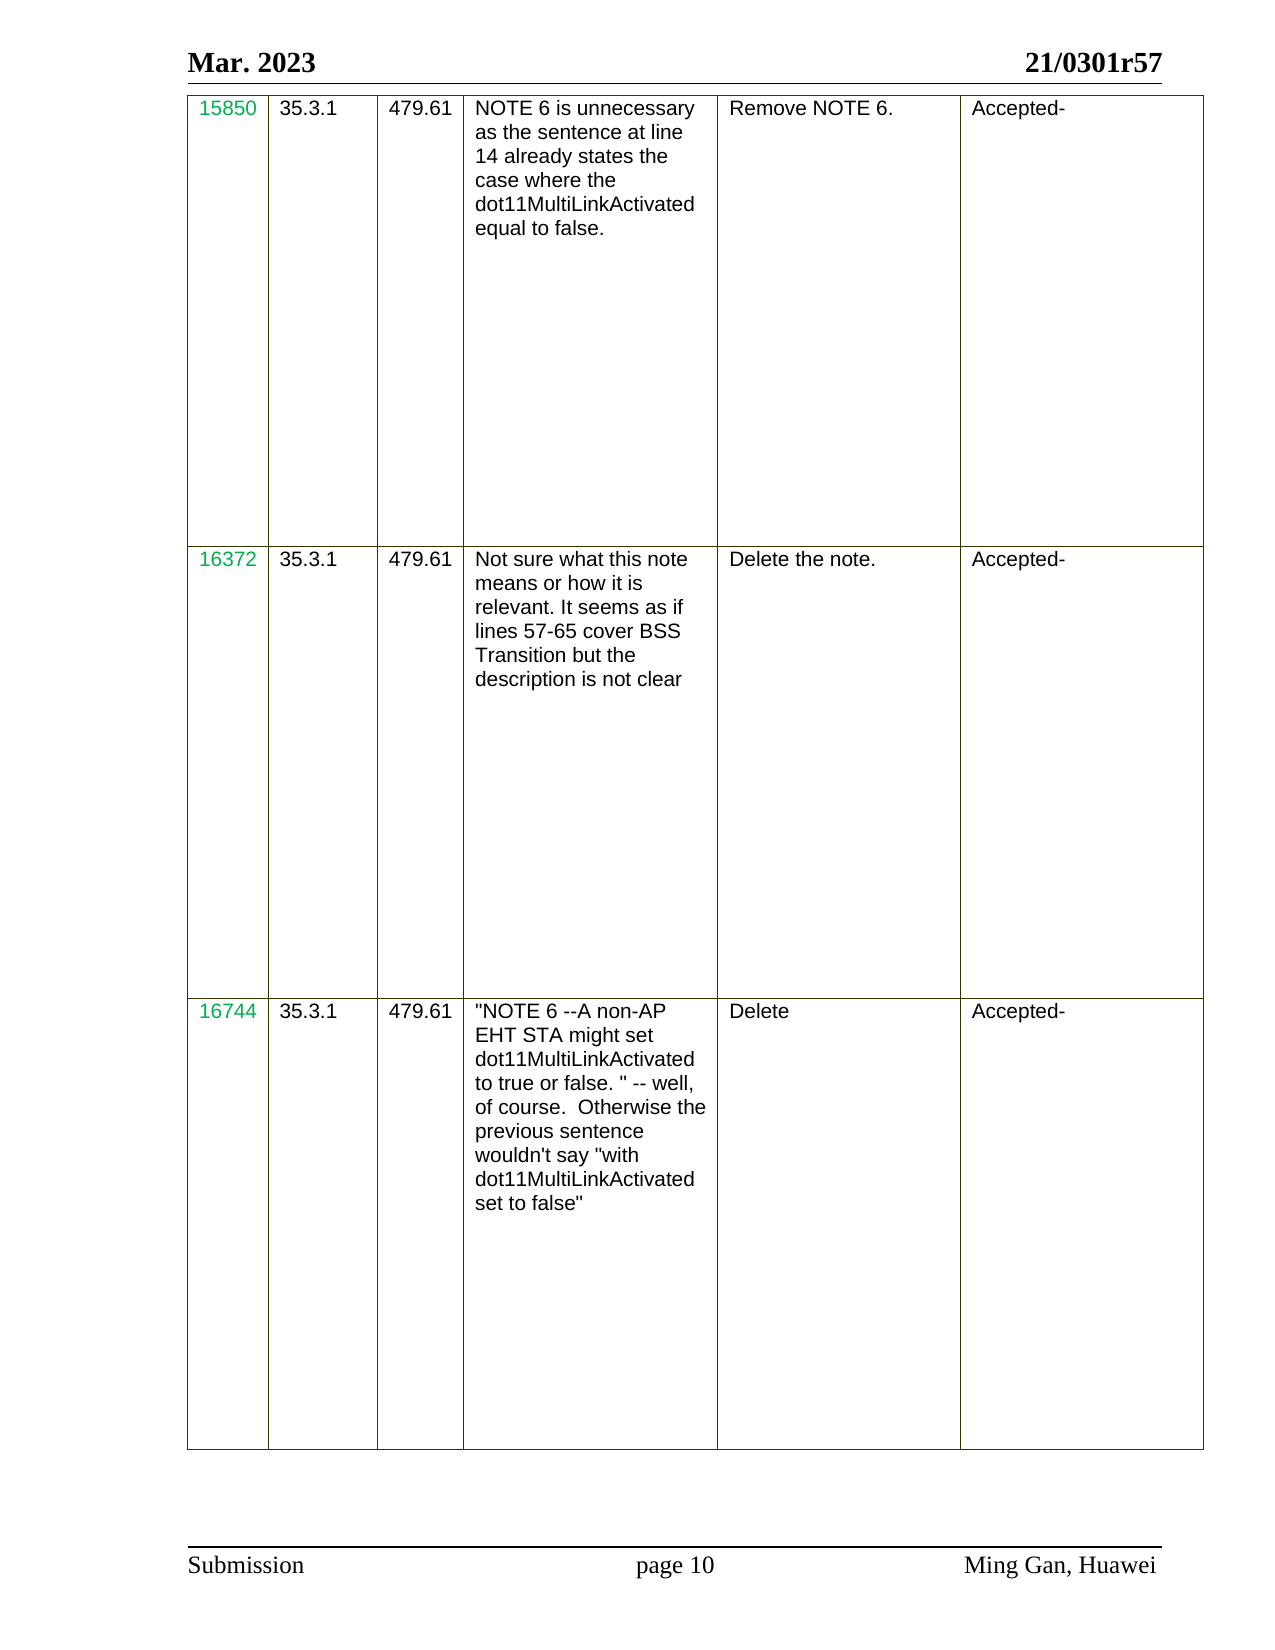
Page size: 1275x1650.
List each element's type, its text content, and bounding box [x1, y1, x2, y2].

table_cell 16372 [188, 547, 268, 998]
table_cell 479.61 [378, 999, 463, 1449]
table_cell Delete the note. [718, 547, 960, 998]
table_cell Not sure what this note means or how it is relevant. It seems as if lines 57-65 cover BSS Transition but the description is not clear [464, 547, 717, 998]
table_cell Accepted- [961, 999, 1203, 1449]
table_cell Accepted- [961, 96, 1203, 546]
table_cell 479.61 [378, 547, 463, 998]
table_cell Remove NOTE 6. [718, 96, 960, 546]
table_cell 15850 [188, 96, 268, 546]
table_cell "NOTE 6 --A non-AP EHT STA might set dot11MultiLinkActivated to true or false. " -- well, of course. Otherwise the previous sentence wouldn't say "with dot11MultiLinkActivated set to false" [464, 999, 717, 1449]
table_cell 35.3.1 [269, 547, 377, 998]
table_cell NOTE 6 is unnecessary as the sentence at line 14 already states the case where the dot11MultiLinkActivated equal to false. [464, 96, 717, 546]
table_cell 479.61 [378, 96, 463, 546]
table_cell Accepted- [961, 547, 1203, 998]
table_cell Delete [718, 999, 960, 1449]
table_cell 35.3.1 [269, 999, 377, 1449]
table_cell 35.3.1 [269, 96, 377, 546]
table_cell 16744 [188, 999, 268, 1449]
